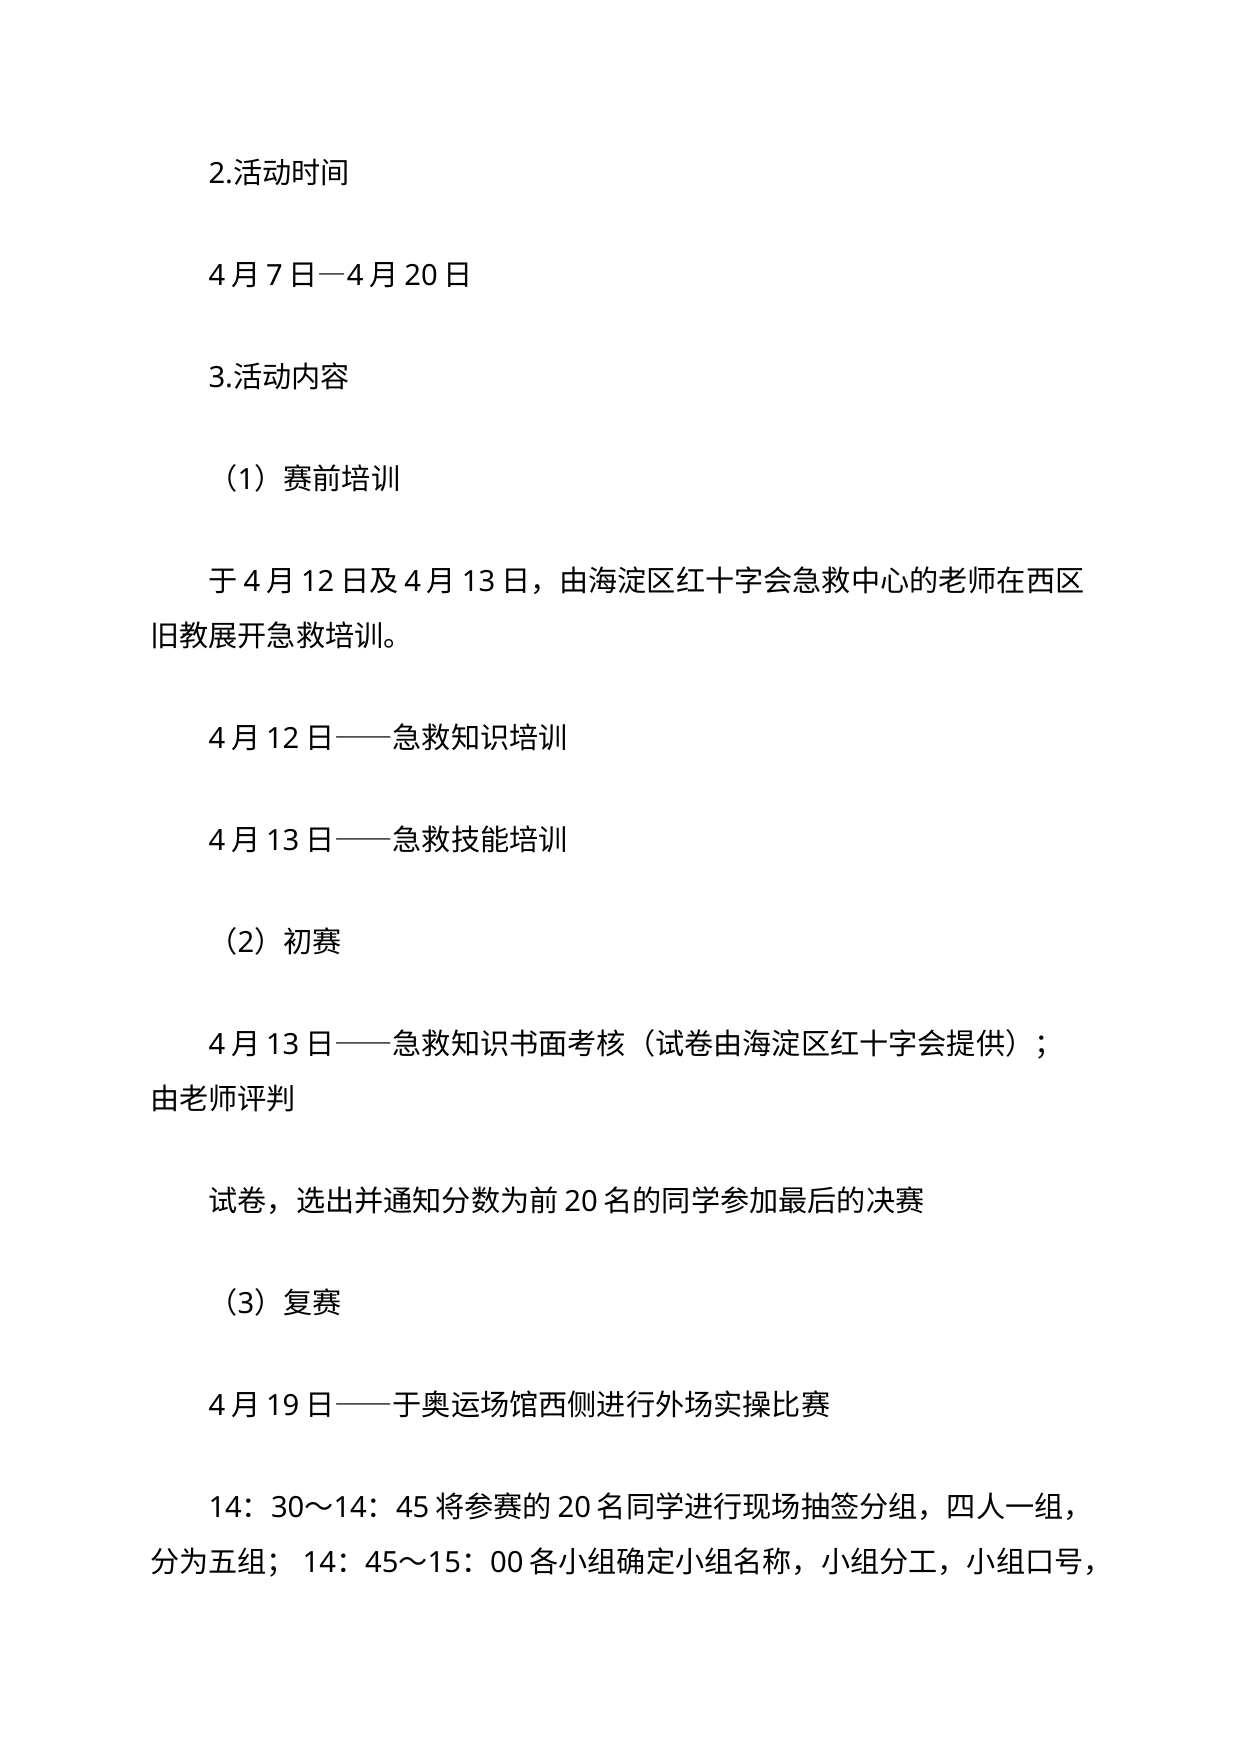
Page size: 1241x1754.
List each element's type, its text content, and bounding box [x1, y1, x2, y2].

text 于4月12日及4月13日，由海淀区红十字会急救中心的老师在西区旧教展开急救培训。 [150, 558, 1090, 655]
text 2.活动时间 [150, 150, 1090, 192]
text 试卷，选出并通知分数为前20名的同学参加最后的决赛 [150, 1177, 1090, 1220]
text （1）赛前培训 [150, 456, 1090, 498]
text 4月12日——急救知识培训 [150, 715, 1090, 757]
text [150, 1483, 1090, 1581]
text 4月13日——急救知识书面考核（试卷由海淀区红十字会提供）；由老师评判 [150, 1021, 1090, 1118]
text 4月7日—4月20日 [150, 252, 1090, 294]
text （2）初赛 [150, 919, 1090, 961]
text （3）复赛 [150, 1279, 1090, 1322]
text 4月19日——于奥运场馆西侧进行外场实操比赛 [150, 1381, 1090, 1424]
text 4月13日——急救技能培训 [150, 817, 1090, 859]
text 3.活动内容 [150, 354, 1090, 396]
